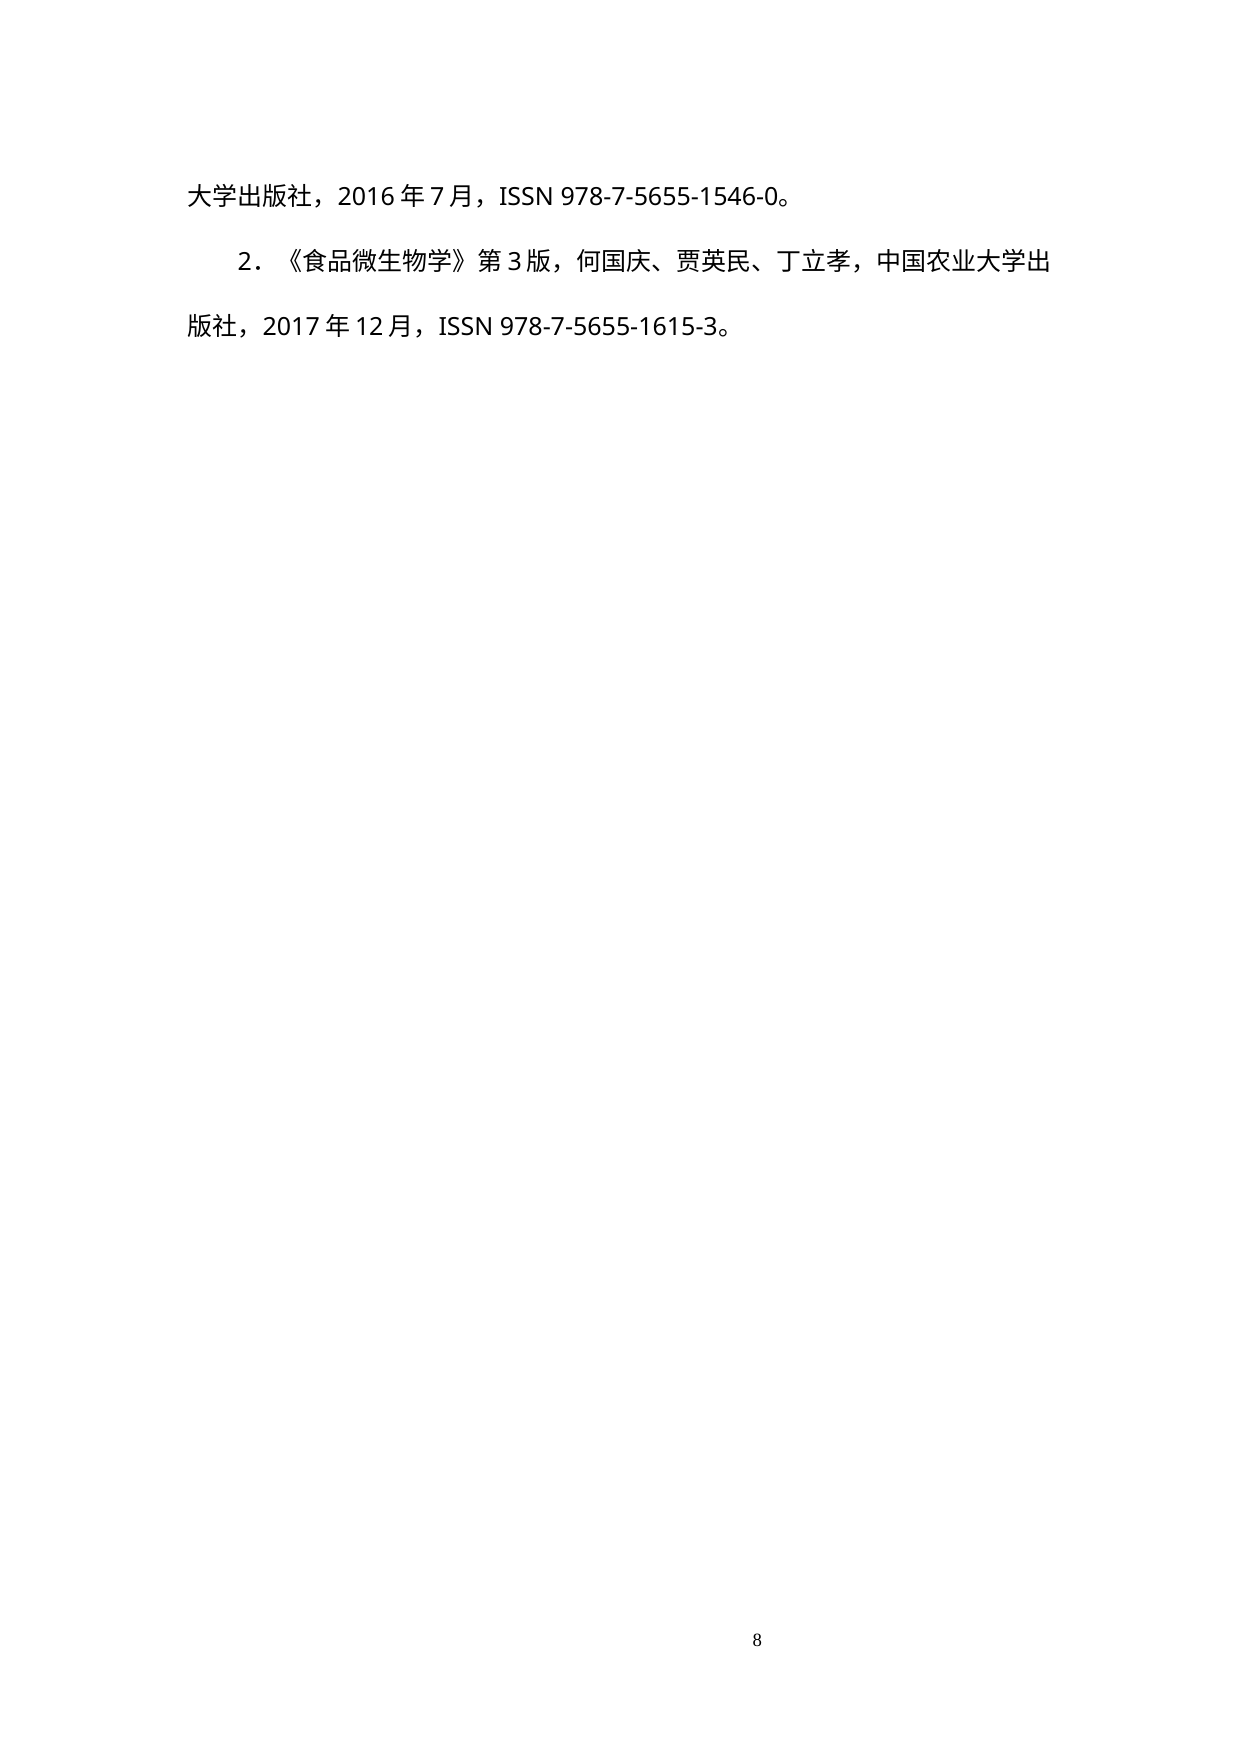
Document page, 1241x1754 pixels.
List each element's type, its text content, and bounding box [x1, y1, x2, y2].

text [187, 162, 1053, 227]
text 2．《食品微生物学》第3版，何国庆、贾英民、丁立孝，中国农业大学出版社，2017年12月，ISSN 978-7-5655-1615-3。 [187, 227, 1053, 357]
